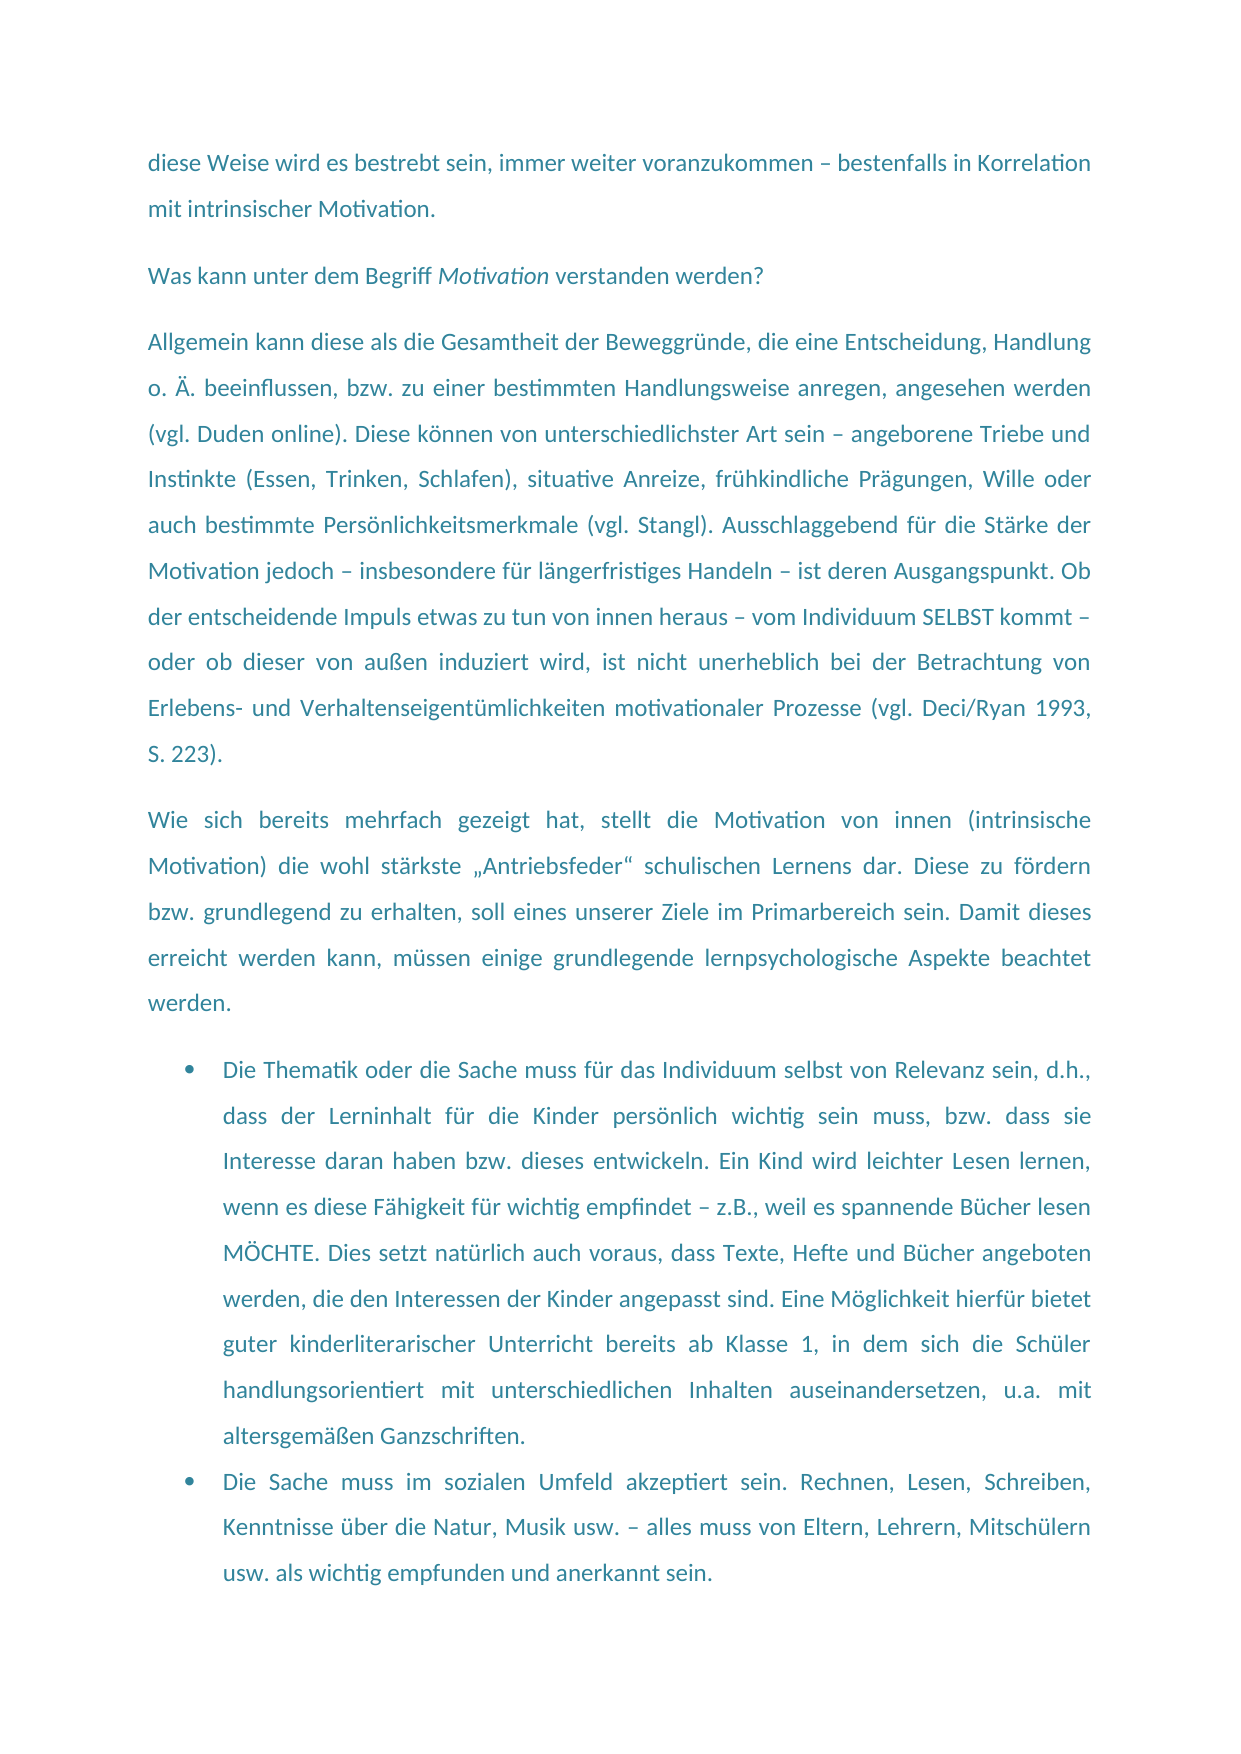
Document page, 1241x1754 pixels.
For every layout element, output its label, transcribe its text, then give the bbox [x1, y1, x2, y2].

text Wie sich bereits mehrfach gezeigt hat, stellt die Motivation von innen (intrinsische Motivation) die wohl stärkste „Antriebsfeder“ schulischen Lernens dar. Diese zu fördern bzw. grundlegend zu erhalten, soll eines unserer Ziele im Primarbereich sein. Damit dieses erreicht werden kann, müssen einige grundlegende lernpsychologische Aspekte beachtet werden. [148, 804, 1093, 1018]
list Die Sache muss im sozialen Umfeld akzeptiert sein. Rechnen, Lesen, Schreiben, Kenntnisse über die Natur, Musik usw. – alles muss von Eltern, Lehrern, Mitschülern usw. als wichtig empfunden und anerkannt sein. [185, 1466, 1093, 1588]
text Allgemein kann diese als die Gesamtheit der Beweggründe, die eine Entscheidung, Handlung o. Ä. beeinflussen, bzw. zu einer bestimmten Handlungsweise anregen, angesehen werden (vgl. Duden online). Diese können von unterschiedlichster Art sein – angeborene Triebe und Instinkte (Essen, Trinken, Schlafen), situative Anreize, frühkindliche Prägungen, Wille oder auch bestimmte Persönlichkeitsmerkmale (vgl. Stangl). Ausschlaggebend für die Stärke der Motivation jedoch – insbesondere für längerfristiges Handeln – ist deren Ausgangspunkt. Ob der entscheidende Impuls etwas zu tun von innen heraus – vom Individuum SELBST kommt – oder ob dieser von außen induziert wird, ist nicht unerheblich bei der Betrachtung von Erlebens- und Verhaltenseigentümlichkeiten motivationaler Prozesse (vgl. Deci/Ryan 1993, S. 223). [148, 326, 1093, 768]
list Die Thematik oder die Sache muss für das Individuum selbst von Relevanz sein, d.h., dass der Lerninhalt für die Kinder persönlich wichtig sein muss, bzw. dass sie Interesse daran haben bzw. dieses entwickeln. Ein Kind wird leichter Lesen lernen, wenn es diese Fähigkeit für wichtig empfindet – z.B., weil es spannende Bücher lesen MÖCHTE. Dies setzt natürlich auch voraus, dass Texte, Hefte und Bücher angeboten werden, die den Interessen der Kinder angepasst sind. Eine Möglichkeit hierfür bietet guter kinderliterarischer Unterricht bereits ab Klasse 1, in dem sich die Schüler handlungsorientiert mit unterschiedlichen Inhalten auseinandersetzen, u.a. mit altersgemäßen Ganzschriften. [185, 1054, 1093, 1450]
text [148, 148, 1093, 224]
text Was kann unter dem Begriff Motivation verstanden werden? [148, 260, 1093, 290]
